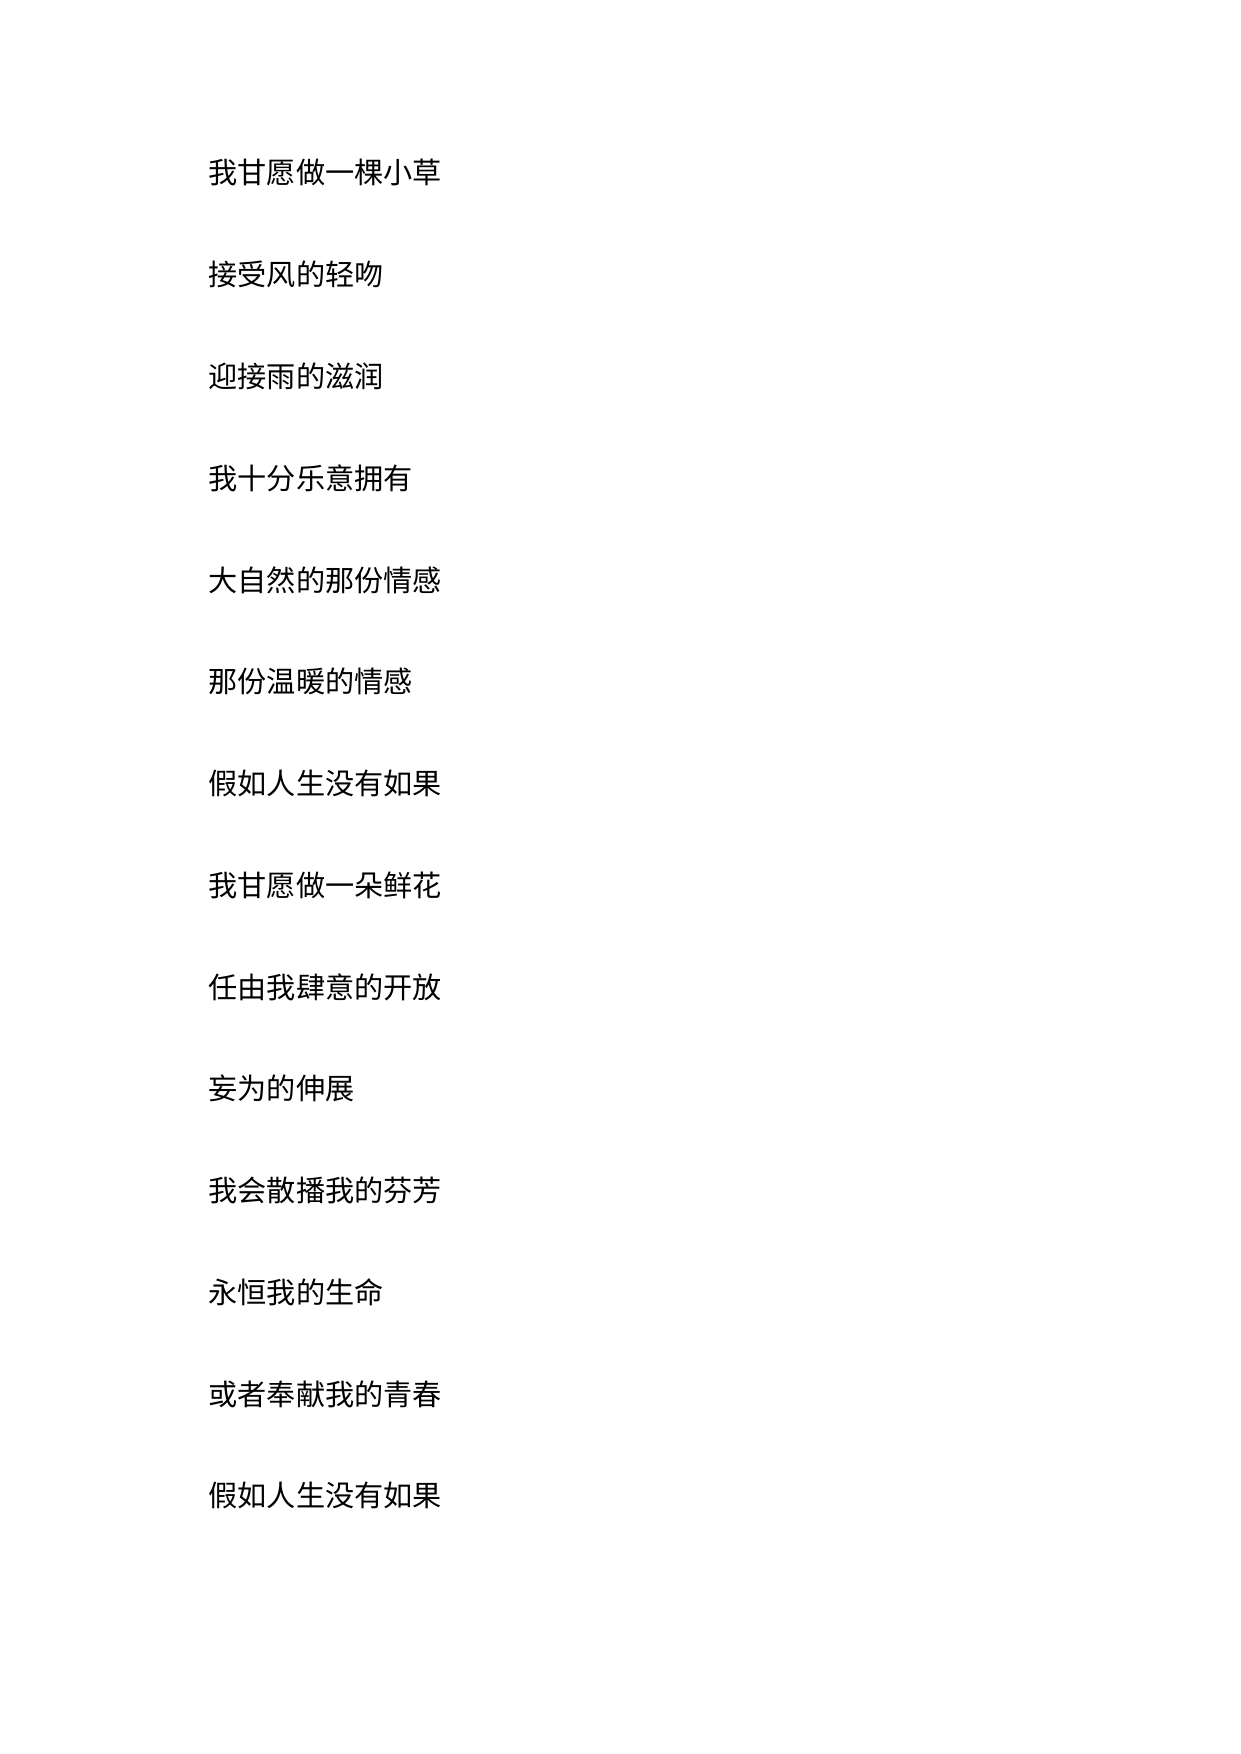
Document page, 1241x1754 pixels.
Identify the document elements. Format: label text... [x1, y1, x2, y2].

text 假如人生没有如果 [150, 1473, 1090, 1515]
text 我十分乐意拥有 [150, 455, 1090, 498]
text 我会散播我的芬芳 [150, 1168, 1090, 1210]
text 或者奉献我的青春 [150, 1371, 1090, 1413]
text 我甘愿做一棵小草 [150, 150, 1090, 192]
text 假如人生没有如果 [150, 761, 1090, 803]
text 大自然的那份情感 [150, 557, 1090, 599]
text 任由我肆意的开放 [150, 964, 1090, 1006]
text 迎接雨的滋润 [150, 353, 1090, 396]
text 永恒我的生命 [150, 1269, 1090, 1312]
text 我甘愿做一朵鲜花 [150, 862, 1090, 905]
text 接受风的轻吻 [150, 252, 1090, 294]
text 妄为的伸展 [150, 1066, 1090, 1108]
text 那份温暖的情感 [150, 659, 1090, 701]
